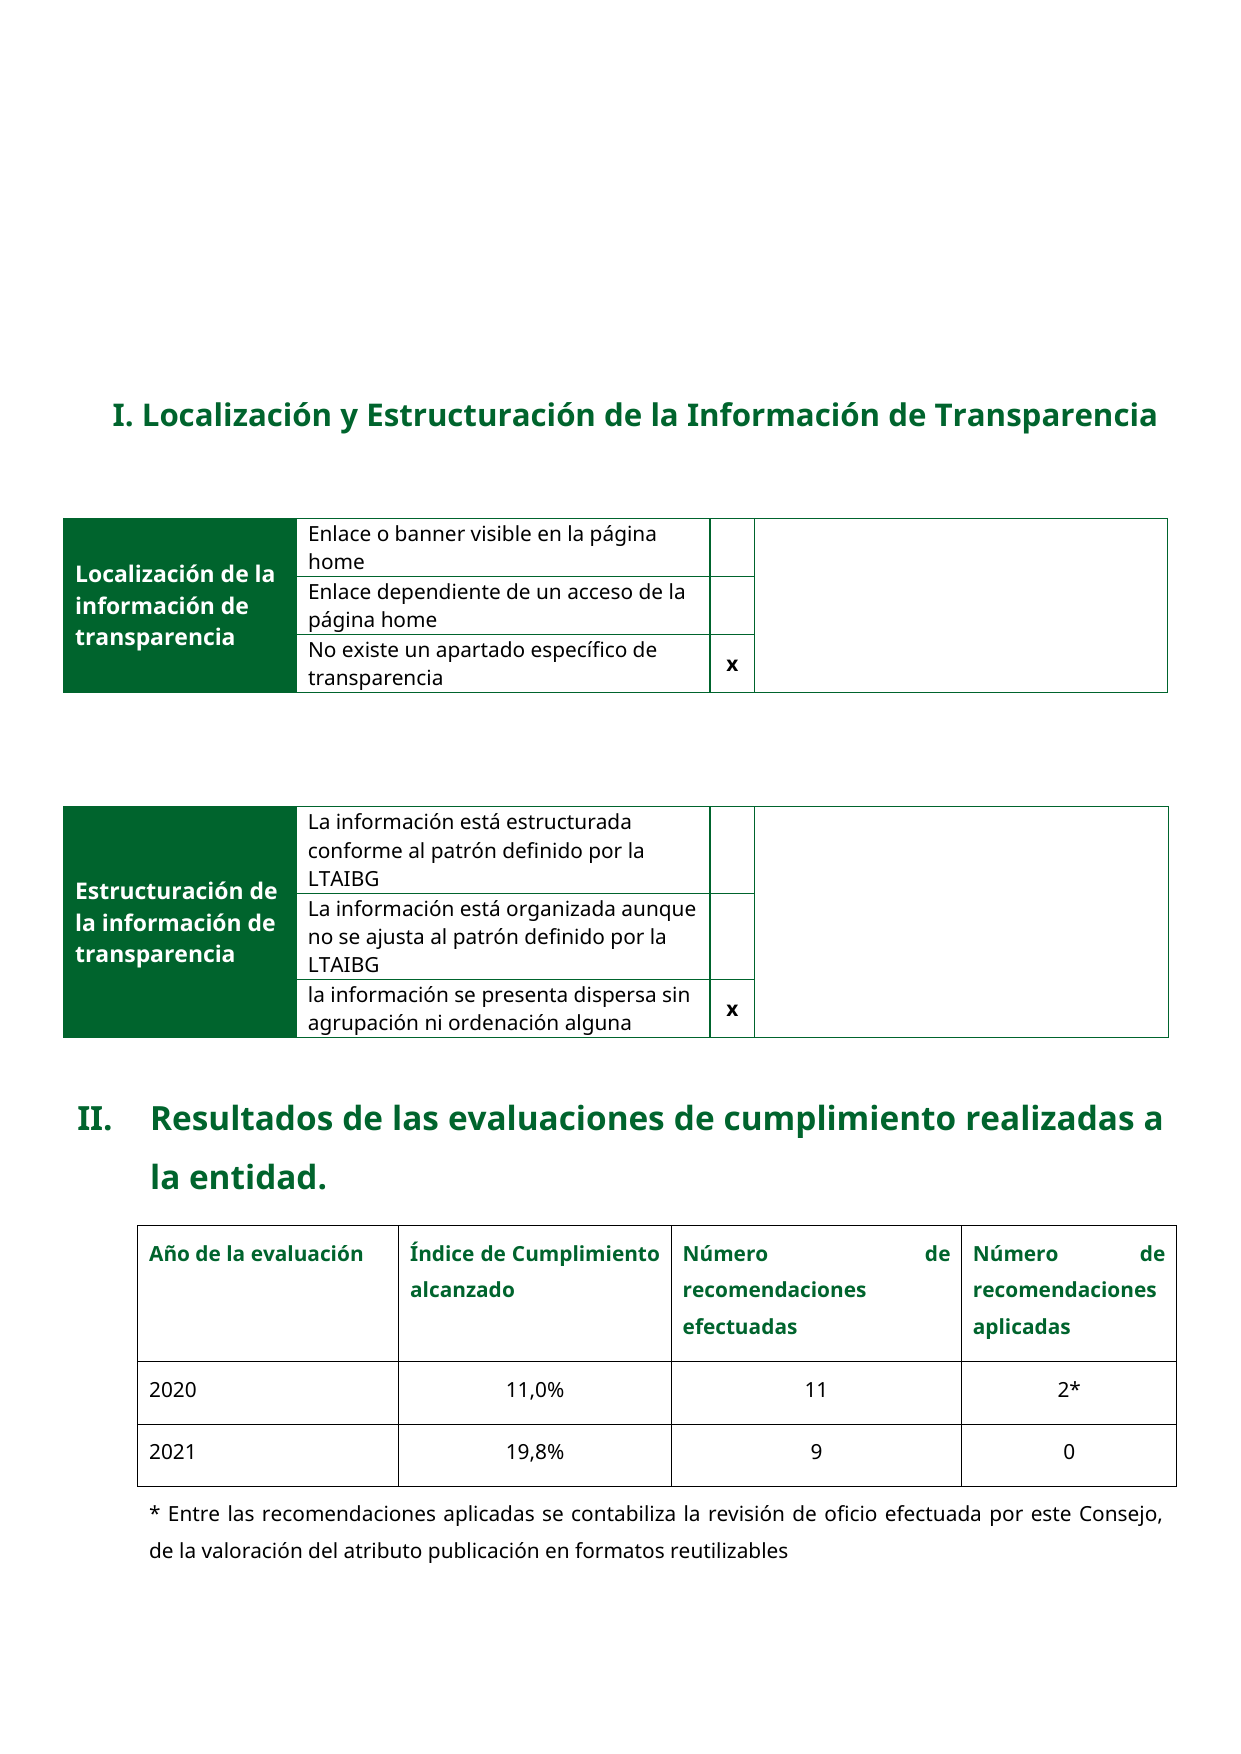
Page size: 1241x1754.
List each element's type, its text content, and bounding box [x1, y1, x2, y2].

table_header [711, 807, 754, 893]
table_cell 2021 [138, 1425, 398, 1486]
table_cell La información está organizada aunque no se ajusta al patrón definido por la LTAIBG [297, 894, 709, 979]
list Resultados de las evaluaciones de cumplimiento realizadas a la entidad. [112, 1095, 1165, 1199]
table_cell 0 [962, 1425, 1176, 1486]
table_header Año de la evaluación [138, 1226, 398, 1361]
text * Entre las recomendaciones aplicadas se contabiliza la revisión de oficio efectuada por este Consejo, de la valoración del atributo publicación en formatos reutilizables [149, 1499, 1165, 1564]
table_header Número de recomendaciones aplicadas [962, 1226, 1176, 1361]
table_cell 2020 [138, 1362, 398, 1423]
table_header Enlace o banner visible en la página home [297, 519, 709, 576]
table_header [711, 519, 754, 576]
table_cell No existe un apartado específico de transparencia [297, 635, 709, 692]
table_header La información está estructurada conforme al patrón definido por la LTAIBG [297, 807, 709, 893]
table_header [755, 807, 1168, 1037]
table_cell la información se presenta dispersa sin agrupación ni ordenación alguna [297, 980, 709, 1037]
table_cell 9 [672, 1425, 961, 1486]
table_header Índice de Cumplimiento alcanzado [399, 1226, 671, 1361]
table_header Estructuración de la información de transparencia [64, 807, 296, 1037]
table_cell 11 [672, 1362, 961, 1423]
table_header Localización de la información de transparencia [64, 519, 296, 692]
table_cell 19,8% [399, 1425, 671, 1486]
table_header Número de recomendaciones efectuadas [672, 1226, 961, 1361]
table_cell [711, 894, 754, 979]
table_cell 2* [962, 1362, 1176, 1423]
table_cell 11,0% [399, 1362, 671, 1423]
table_cell Enlace dependiente de un acceso de la página home [297, 577, 709, 634]
table_header [755, 519, 1167, 692]
table_cell x [711, 635, 754, 692]
table_cell [711, 577, 754, 634]
table_cell x [711, 980, 754, 1037]
